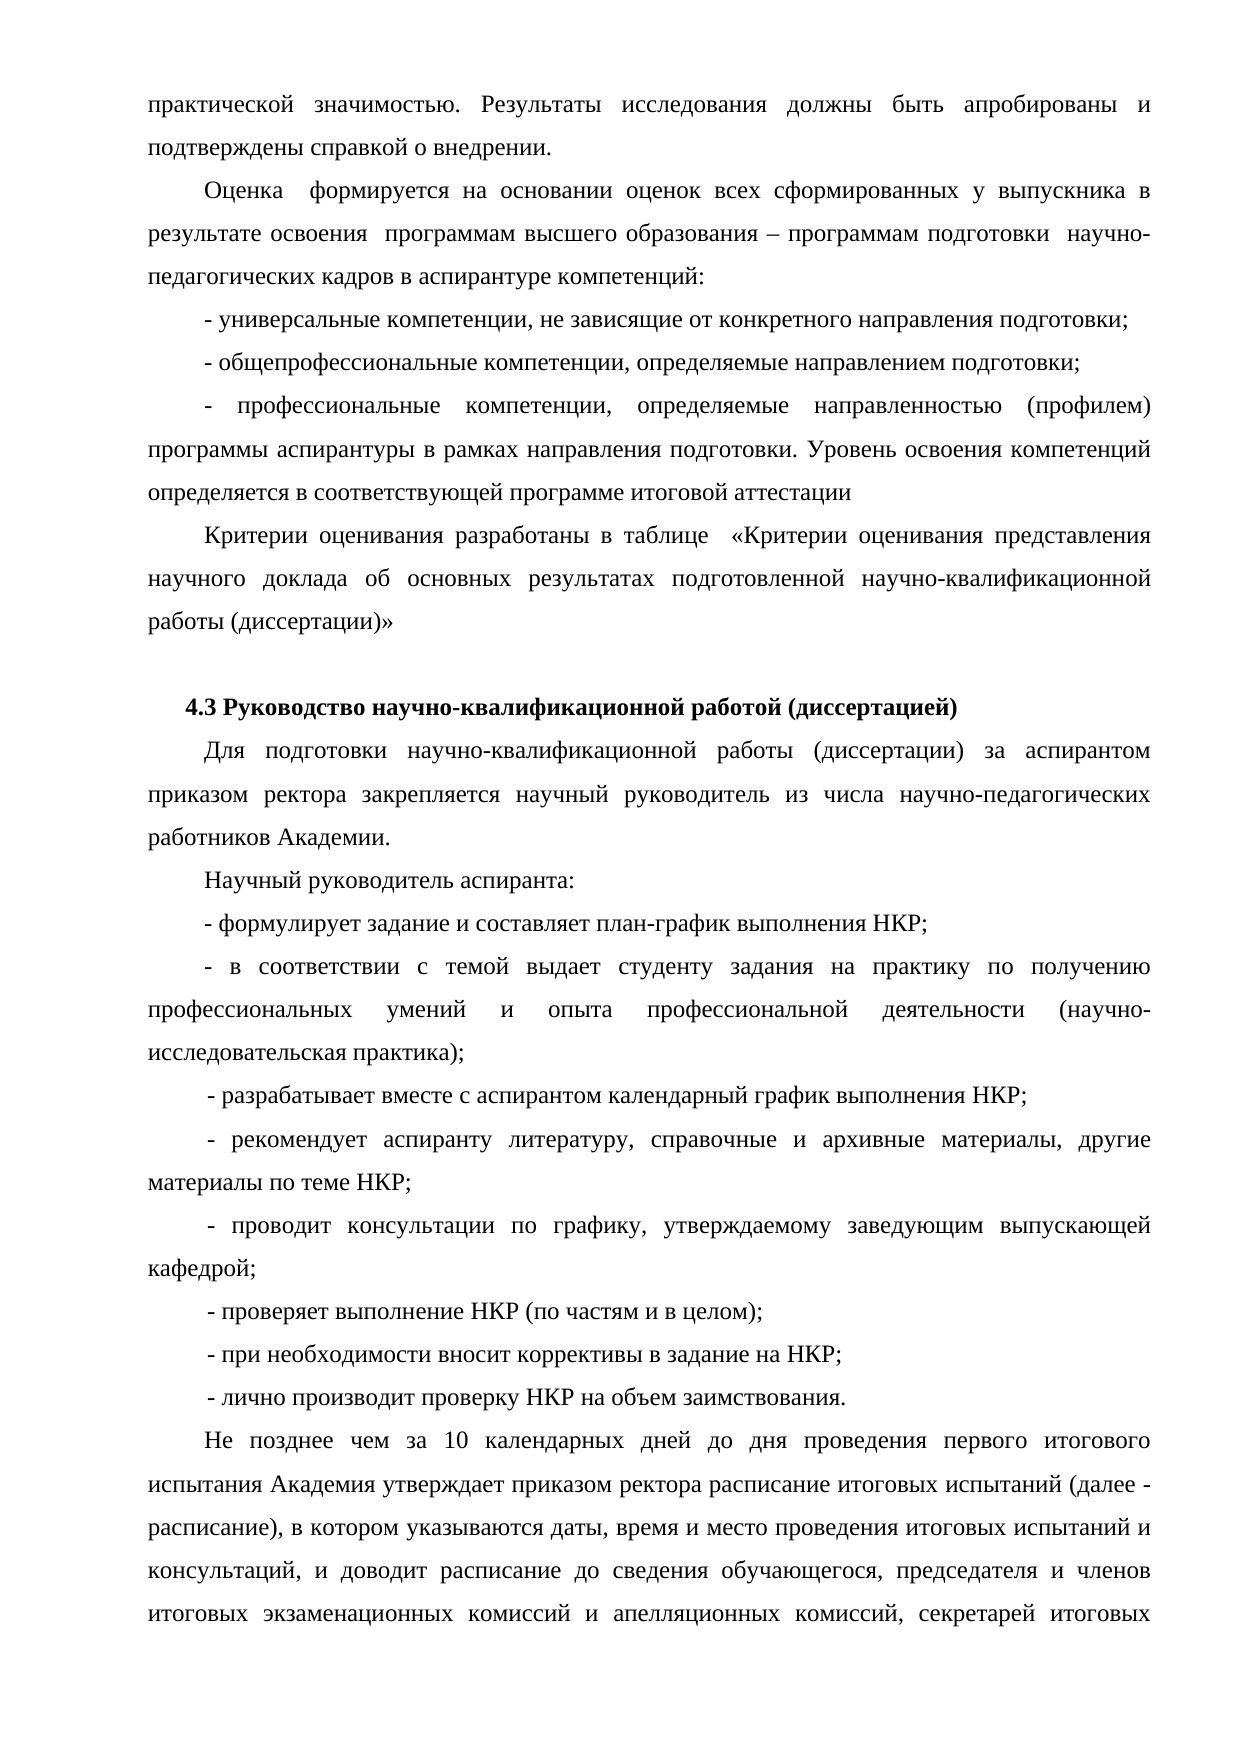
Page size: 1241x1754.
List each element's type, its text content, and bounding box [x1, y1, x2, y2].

text - проводит консультации по графику, утверждаемому заведующим выпускающей кафедрой; [148, 1210, 1152, 1282]
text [148, 1426, 1152, 1627]
list Руководство научно-квалификационной работой (диссертацией) [185, 692, 1152, 721]
text Оценка формируется на основании оценок всех сформированных у выпускника в результате освоения программам высшего образования – программам подготовки научно-педагогических кадров в аспирантуре компетенций: [148, 175, 1152, 290]
text - лично производит проверку НКР на объем заимствования. [148, 1382, 1152, 1411]
text - рекомендует аспиранту литературу, справочные и архивные материалы, другие материалы по теме НКР; [148, 1124, 1152, 1196]
text Для подготовки научно-квалификационной работы (диссертации) за аспирантом приказом ректора закрепляется научный руководитель из числа научно-педагогических работников Академии. [148, 736, 1152, 851]
text - разрабатывает вместе с аспирантом календарный график выполнения НКР; [148, 1081, 1152, 1109]
text - общепрофессиональные компетенции, определяемые направлением подготовки; [148, 347, 1152, 376]
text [148, 89, 1152, 161]
text - формулирует задание и составляет план-график выполнения НКР; [148, 908, 1152, 937]
text - проверяет выполнение НКР (по частям и в целом); [148, 1296, 1152, 1325]
text - универсальные компетенции, не зависящие от конкретного направления подготовки; [148, 304, 1152, 333]
text - при необходимости вносит коррективы в задание на НКР; [148, 1339, 1152, 1368]
text - в соответствии с темой выдает студенту задания на практику по получению профессиональных умений и опыта профессиональной деятельности (научно-исследовательская практика); [148, 951, 1152, 1066]
text Критерии оценивания разработаны в таблице «Критерии оценивания представления научного доклада об основных результатах подготовленной научно-квалификационной работы (диссертации)» [148, 520, 1152, 635]
text Научный руководитель аспиранта: [148, 865, 1152, 894]
text - профессиональные компетенции, определяемые направленностью (профилем) программы аспирантуры в рамках направления подготовки. Уровень освоения компетенций определяется в соответствующей программе итоговой аттестации [148, 391, 1152, 506]
